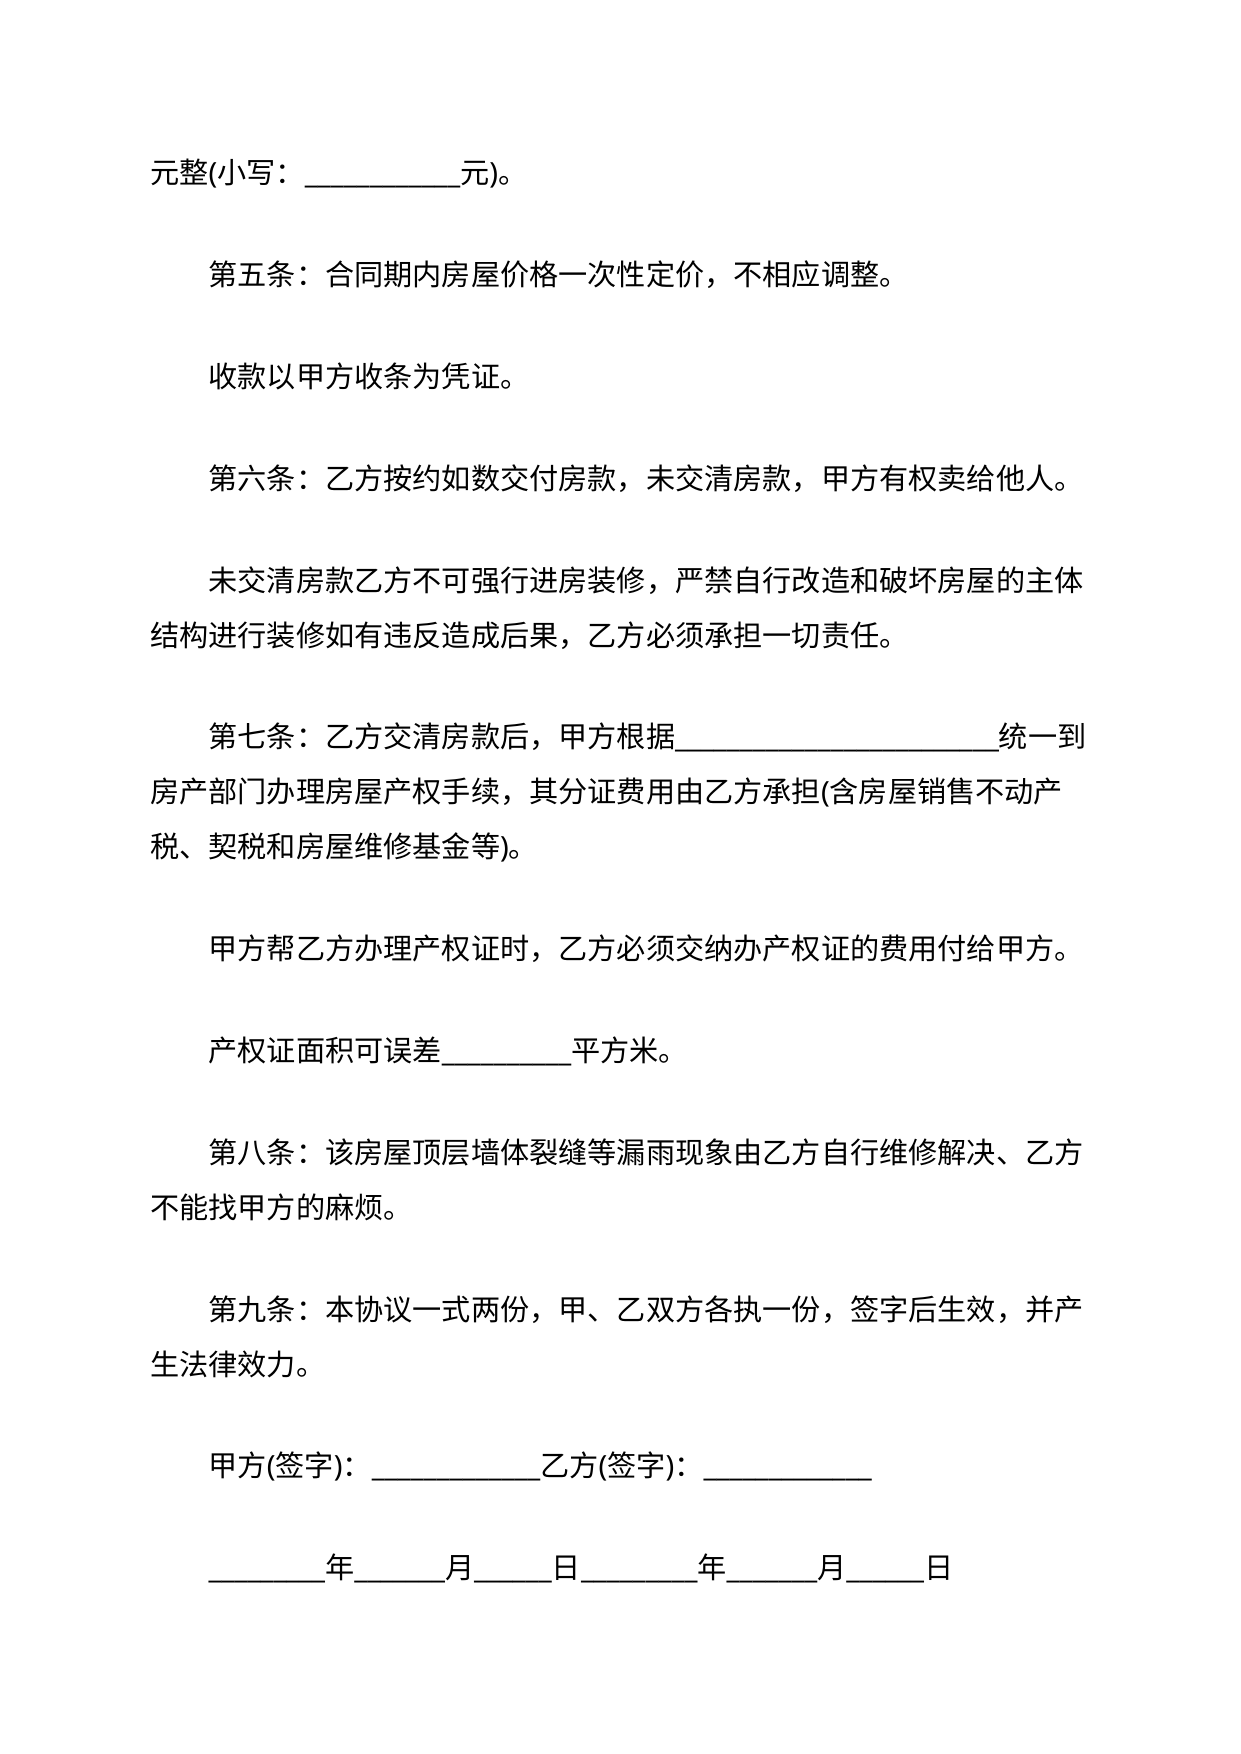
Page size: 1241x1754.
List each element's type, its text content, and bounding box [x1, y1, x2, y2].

text 第八条：该房屋顶层墙体裂缝等漏雨现象由乙方自行维修解决、乙方不能找甲方的麻烦。 [150, 1130, 1090, 1227]
text 未交清房款乙方不可强行进房装修，严禁自行改造和破坏房屋的主体结构进行装修如有违反造成后果，乙方必须承担一切责任。 [150, 557, 1090, 654]
text 第五条：合同期内房屋价格一次性定价，不相应调整。 [150, 252, 1090, 294]
text 第六条：乙方按约如数交付房款，未交清房款，甲方有权卖给他人。 [150, 456, 1090, 498]
text 产权证面积可误差__________平方米。 [150, 1028, 1090, 1070]
text 第九条：本协议一式两份，甲、乙双方各执一份，签字后生效，并产生法律效力。 [150, 1286, 1090, 1383]
text 甲方(签字)：_____________乙方(签字)：_____________ [150, 1443, 1090, 1485]
text 第七条：乙方交清房款后，甲方根据_________________________统一到房产部门办理房屋产权手续，其分证费用由乙方承担(含房屋销售不动产税、契税和房屋维修基金等)。 [150, 714, 1090, 866]
text 收款以甲方收条为凭证。 [150, 354, 1090, 396]
text 甲方帮乙方办理产权证时，乙方必须交纳办产权证的费用付给甲方。 [150, 926, 1090, 968]
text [150, 150, 1090, 192]
text _________年_______月______日_________年_______月______日 [150, 1545, 1090, 1587]
